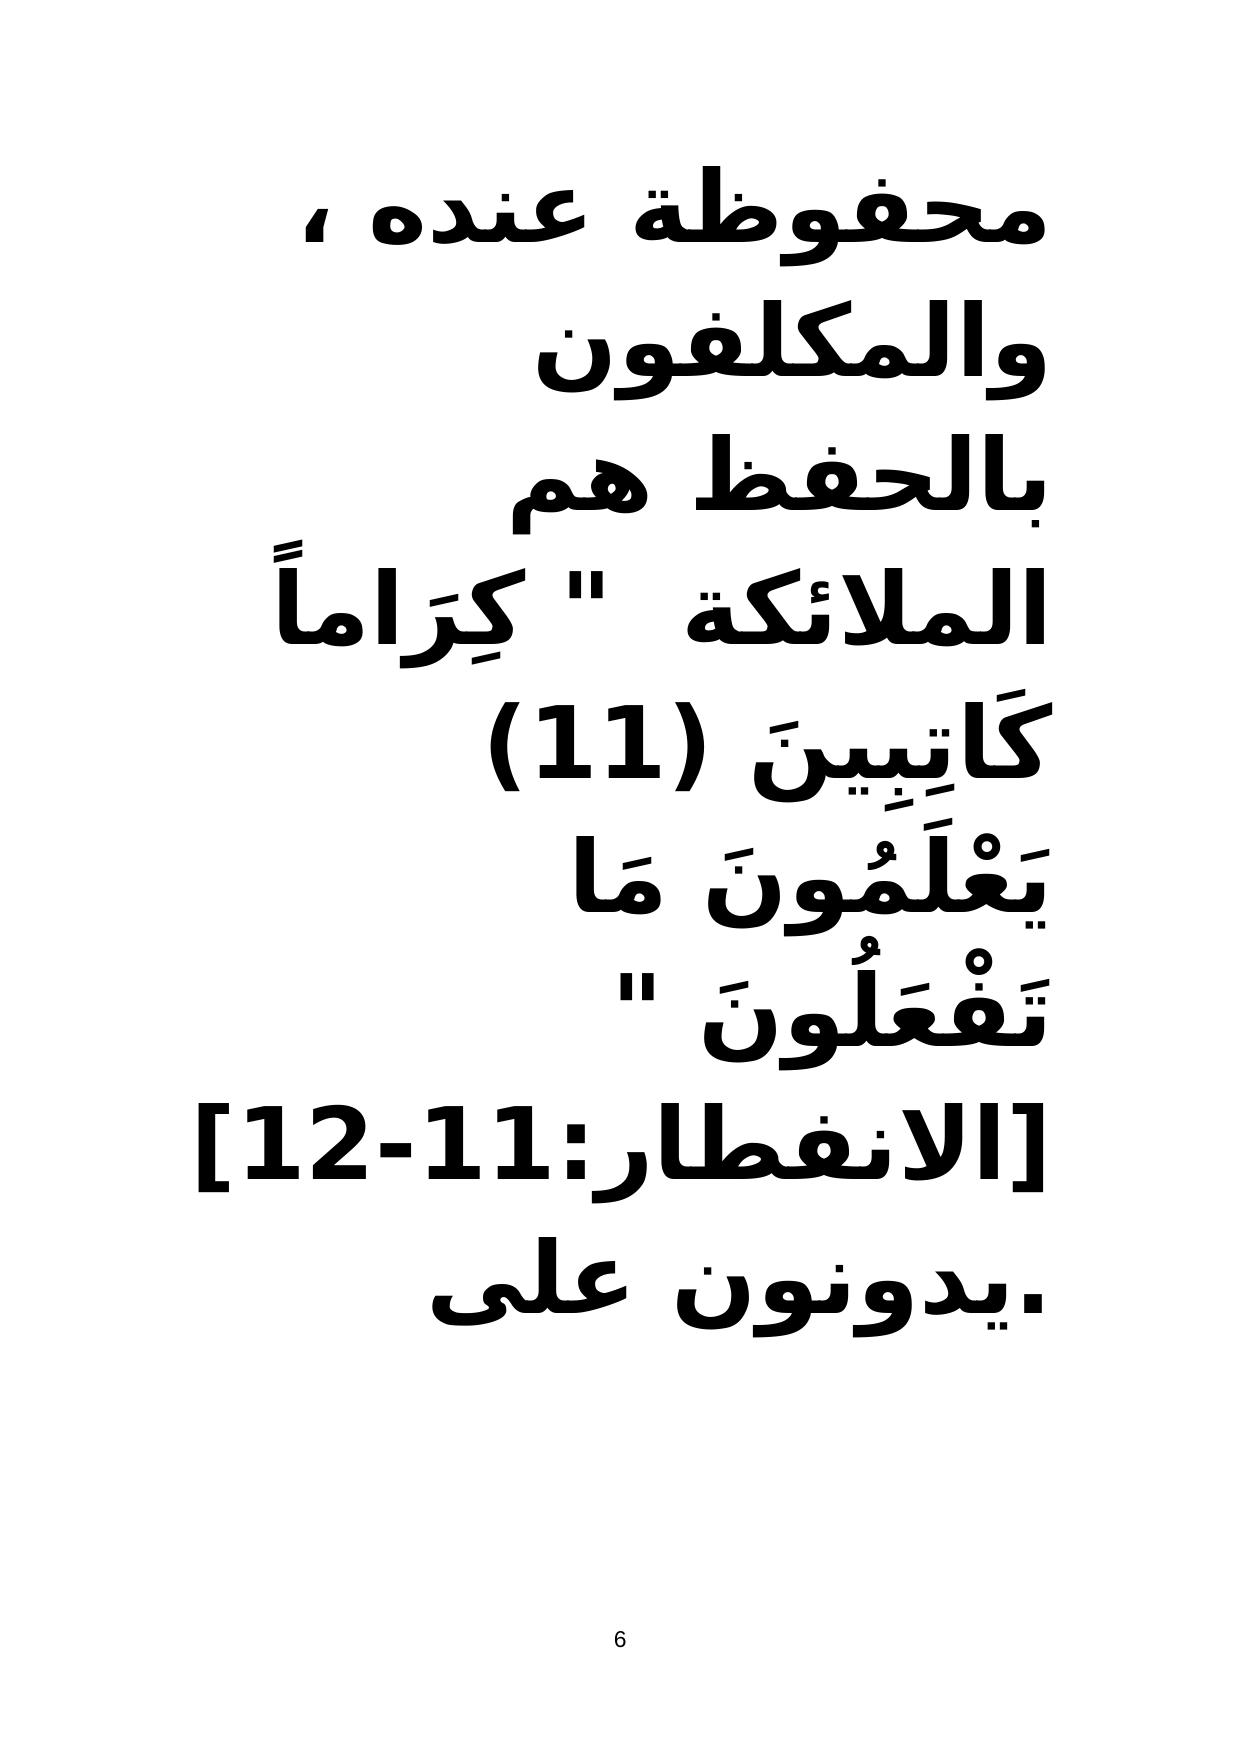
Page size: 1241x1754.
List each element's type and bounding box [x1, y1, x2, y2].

text [187, 150, 1053, 1337]
